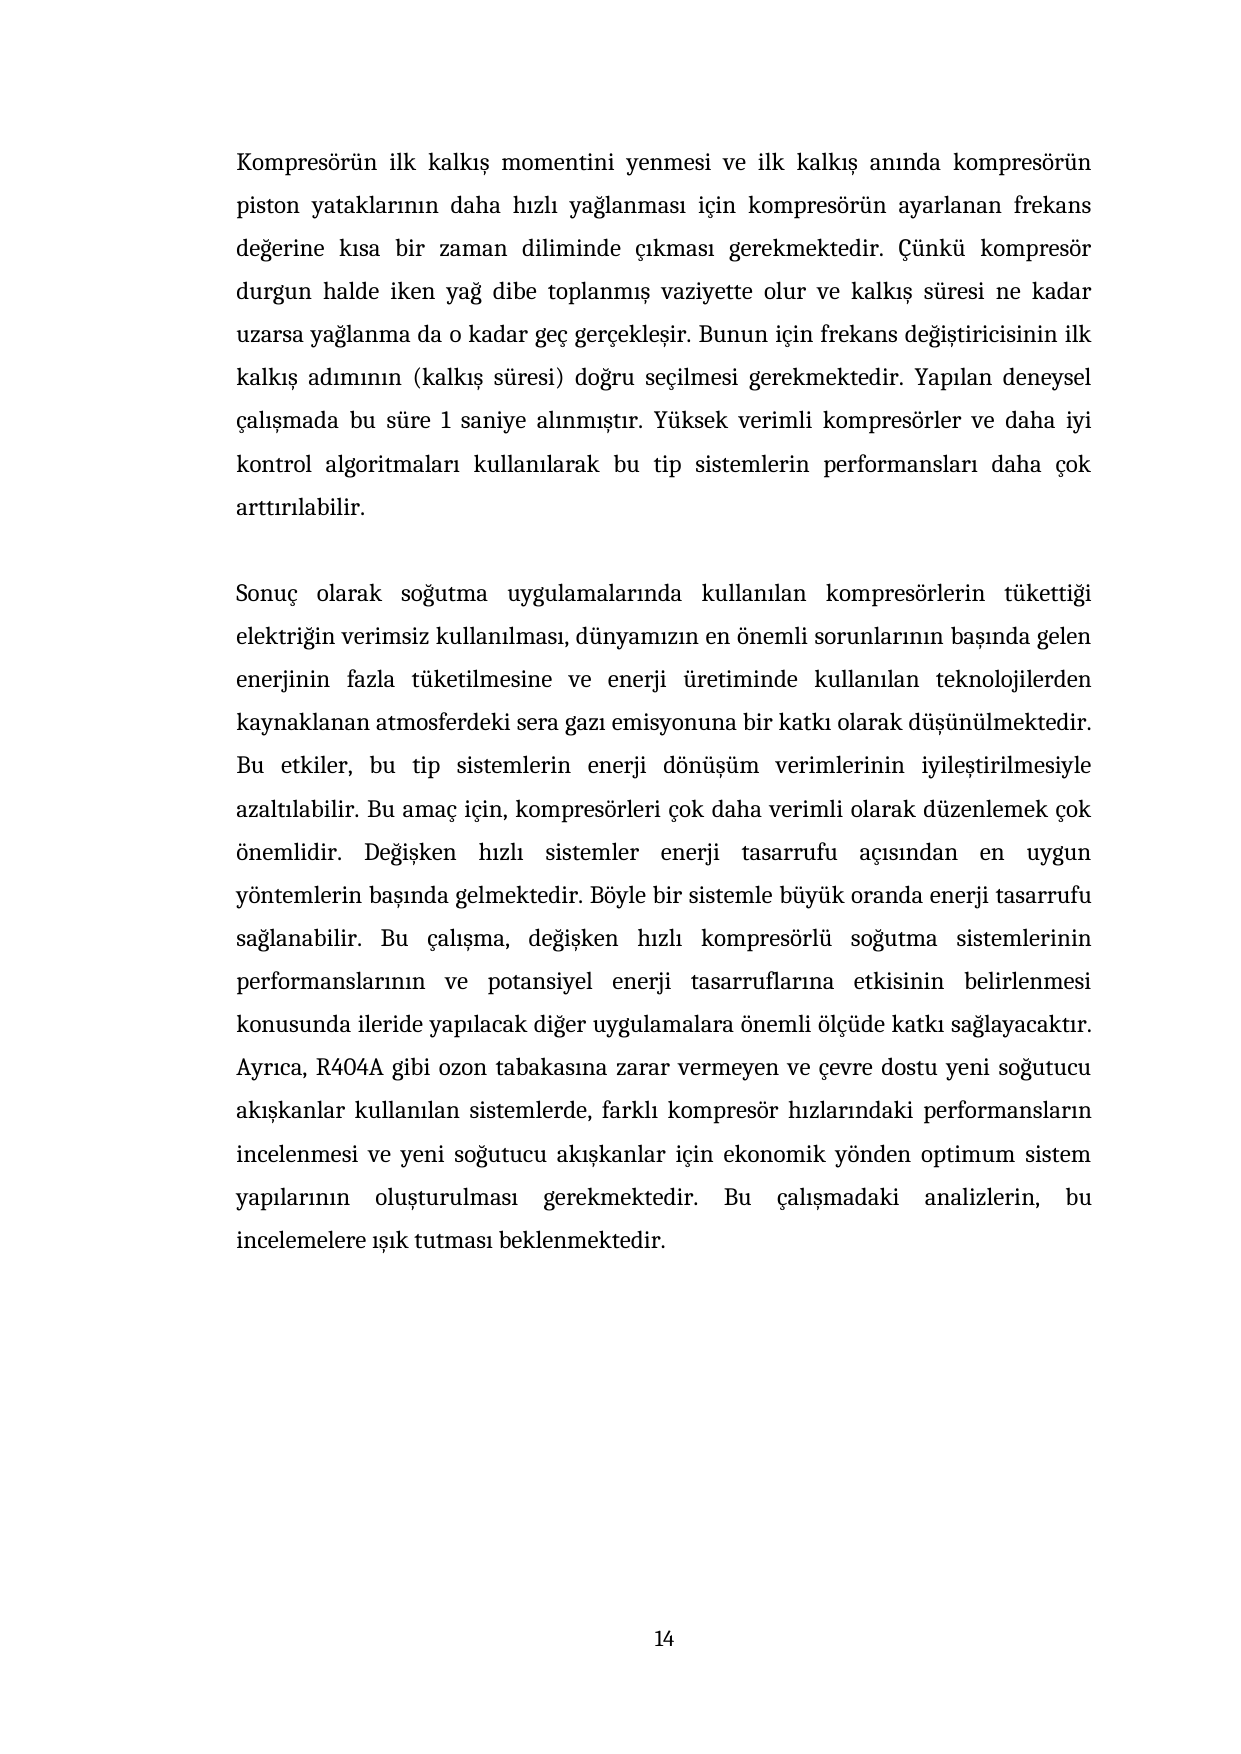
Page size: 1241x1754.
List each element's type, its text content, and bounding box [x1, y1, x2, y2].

text Kompresörün ilk kalkış momentini yenmesi ve ilk kalkış anında kompresörün piston yataklarının daha hızlı yağlanması için kompresörün ayarlanan frekans değerine kısa bir zaman diliminde çıkması gerekmektedir. Çünkü kompresör durgun halde iken yağ dibe toplanmış vaziyette olur ve kalkış süresi ne kadar uzarsa yağlanma da o kadar geç gerçekleşir. Bunun için frekans değiştiricisinin ilk kalkış adımının (kalkış süresi) doğru seçilmesi gerekmektedir. Yapılan deneysel çalışmada bu süre 1 saniye alınmıştır. Yüksek verimli kompresörler ve daha iyi kontrol algoritmaları kullanılarak bu tip sistemlerin performansları daha çok arttırılabilir. [236, 148, 1092, 521]
text Sonuç olarak soğutma uygulamalarında kullanılan kompresörlerin tükettiği elektriğin verimsiz kullanılması, dünyamızın en önemli sorunlarının başında gelen enerjinin fazla tüketilmesine ve enerji üretiminde kullanılan teknolojilerden kaynaklanan atmosferdeki sera gazı emisyonuna bir katkı olarak düşünülmektedir. Bu etkiler, bu tip sistemlerin enerji dönüşüm verimlerinin iyileştirilmesiyle azaltılabilir. Bu amaç için, kompresörleri çok daha verimli olarak düzenlemek çok önemlidir. Değişken hızlı sistemler enerji tasarrufu açısından en uygun yöntemlerin başında gelmektedir. Böyle bir sistemle büyük oranda enerji tasarrufu sağlanabilir. Bu çalışma, değişken hızlı kompresörlü soğutma sistemlerinin performanslarının ve potansiyel enerji tasarruflarına etkisinin belirlenmesi konusunda ileride yapılacak diğer uygulamalara önemli ölçüde katkı sağlayacaktır. Ayrıca, R404A gibi ozon tabakasına zarar vermeyen ve çevre dostu yeni soğutucu akışkanlar kullanılan sistemlerde, farklı kompresör hızlarındaki performansların incelenmesi ve yeni soğutucu akışkanlar için ekonomik yönden optimum sistem yapılarının oluşturulması gerekmektedir. Bu çalışmadaki analizlerin, bu incelemelere ışık tutması beklenmektedir. [236, 579, 1092, 1254]
